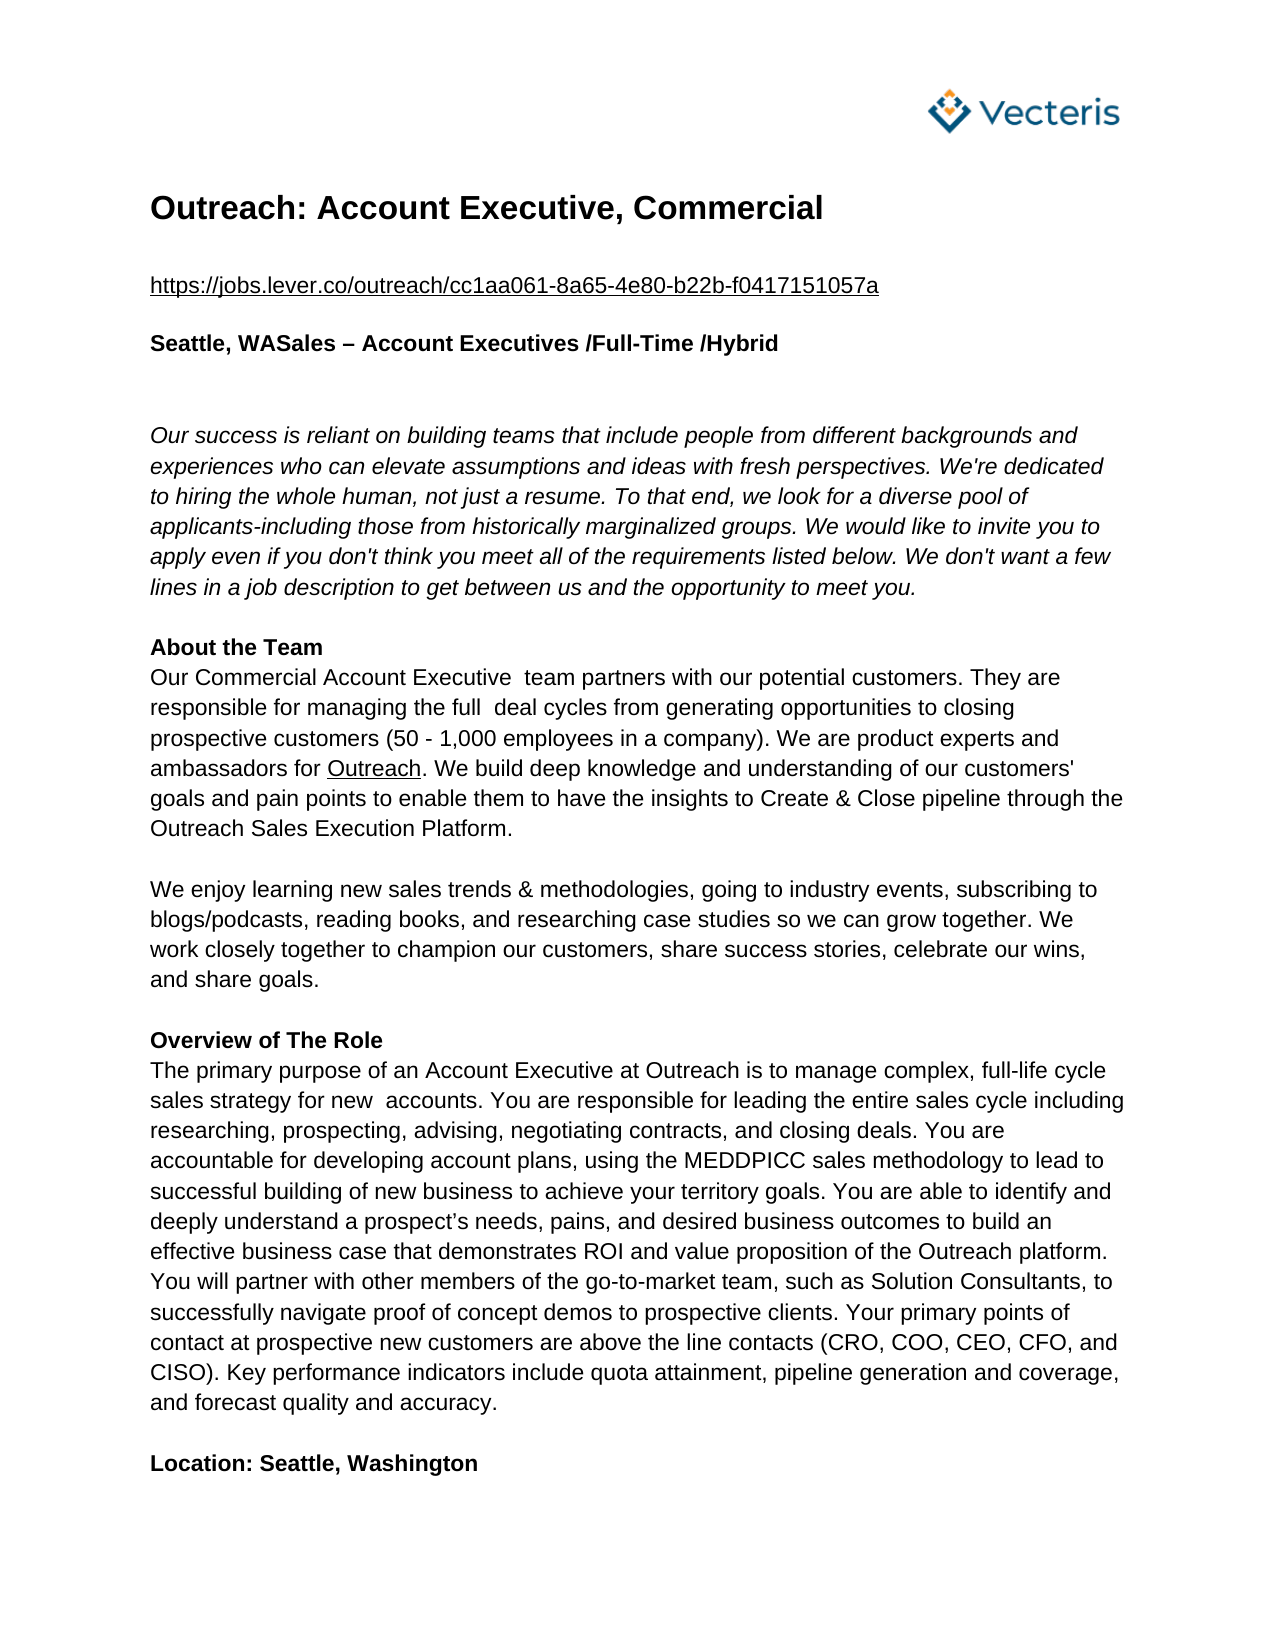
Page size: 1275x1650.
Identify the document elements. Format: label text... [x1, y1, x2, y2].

text Our Commercial Account Executive team partners with our potential customers. They are responsible for managing the full deal cycles from generating opportunities to closing prospective customers (50 - 1,000 employees in a company). We are product experts and ambassadors for Outreach. We build deep knowledge and understanding of our customers' goals and pain points to enable them to have the insights to Create & Close pipeline through the Outreach Sales Execution Platform. [150, 664, 1125, 842]
text Overview of The Role [150, 1027, 1125, 1053]
picture [921, 75, 1125, 147]
text Location: Seattle, Washington [150, 1449, 1125, 1476]
text Seattle, WASales – Account Executives /Full-Time /Hybrid [150, 330, 1125, 356]
text The primary purpose of an Account Executive at Outreach is to manage complex, full-life cycle sales strategy for new accounts. You are responsible for leading the entire sales cycle including researching, prospecting, advising, negotiating contracts, and closing deals. You are accountable for developing account plans, using the MEDDPICC sales methodology to lead to successful building of new business to achieve your territory goals. You are able to identify and deeply understand a prospect’s needs, pains, and desired business outcomes to build an effective business case that demonstrates ROI and value proposition of the Outreach platform. You will partner with other members of the go-to-market team, such as Solution Consultants, to successfully navigate proof of concept demos to prospective clients. Your primary points of contact at prospective new customers are above the line contacts (CRO, COO, CEO, CFO, and CISO). Key performance indicators include quota attainment, pipeline generation and coverage, and forecast quality and accuracy. [150, 1057, 1125, 1416]
text About the Team [150, 634, 1125, 660]
text Our success is reliant on building teams that include people from different backgrounds and experiences who can elevate assumptions and ideas with fresh perspectives. We're dedicated to hiring the whole human, not just a resume. To that end, we look for a diverse pool of applicants-including those from historically marginalized groups. We would like to invite you to apply even if you don't think you meet all of the requirements listed below. We don't want a few lines in a job description to get between us and the opportunity to meet you. [150, 422, 1125, 600]
text https://jobs.lever.co/outreach/cc1aa061-8a65-4e80-b22b-f0417151057a [150, 272, 1125, 299]
subtitle Outreach: Account Executive, Commercial [150, 188, 1125, 226]
text We enjoy learning new sales trends & methodologies, going to industry events, subscribing to blogs/podcasts, reading books, and researching case studies so we can grow together. We work closely together to champion our customers, share success stories, celebrate our wins, and share goals. [150, 876, 1125, 993]
